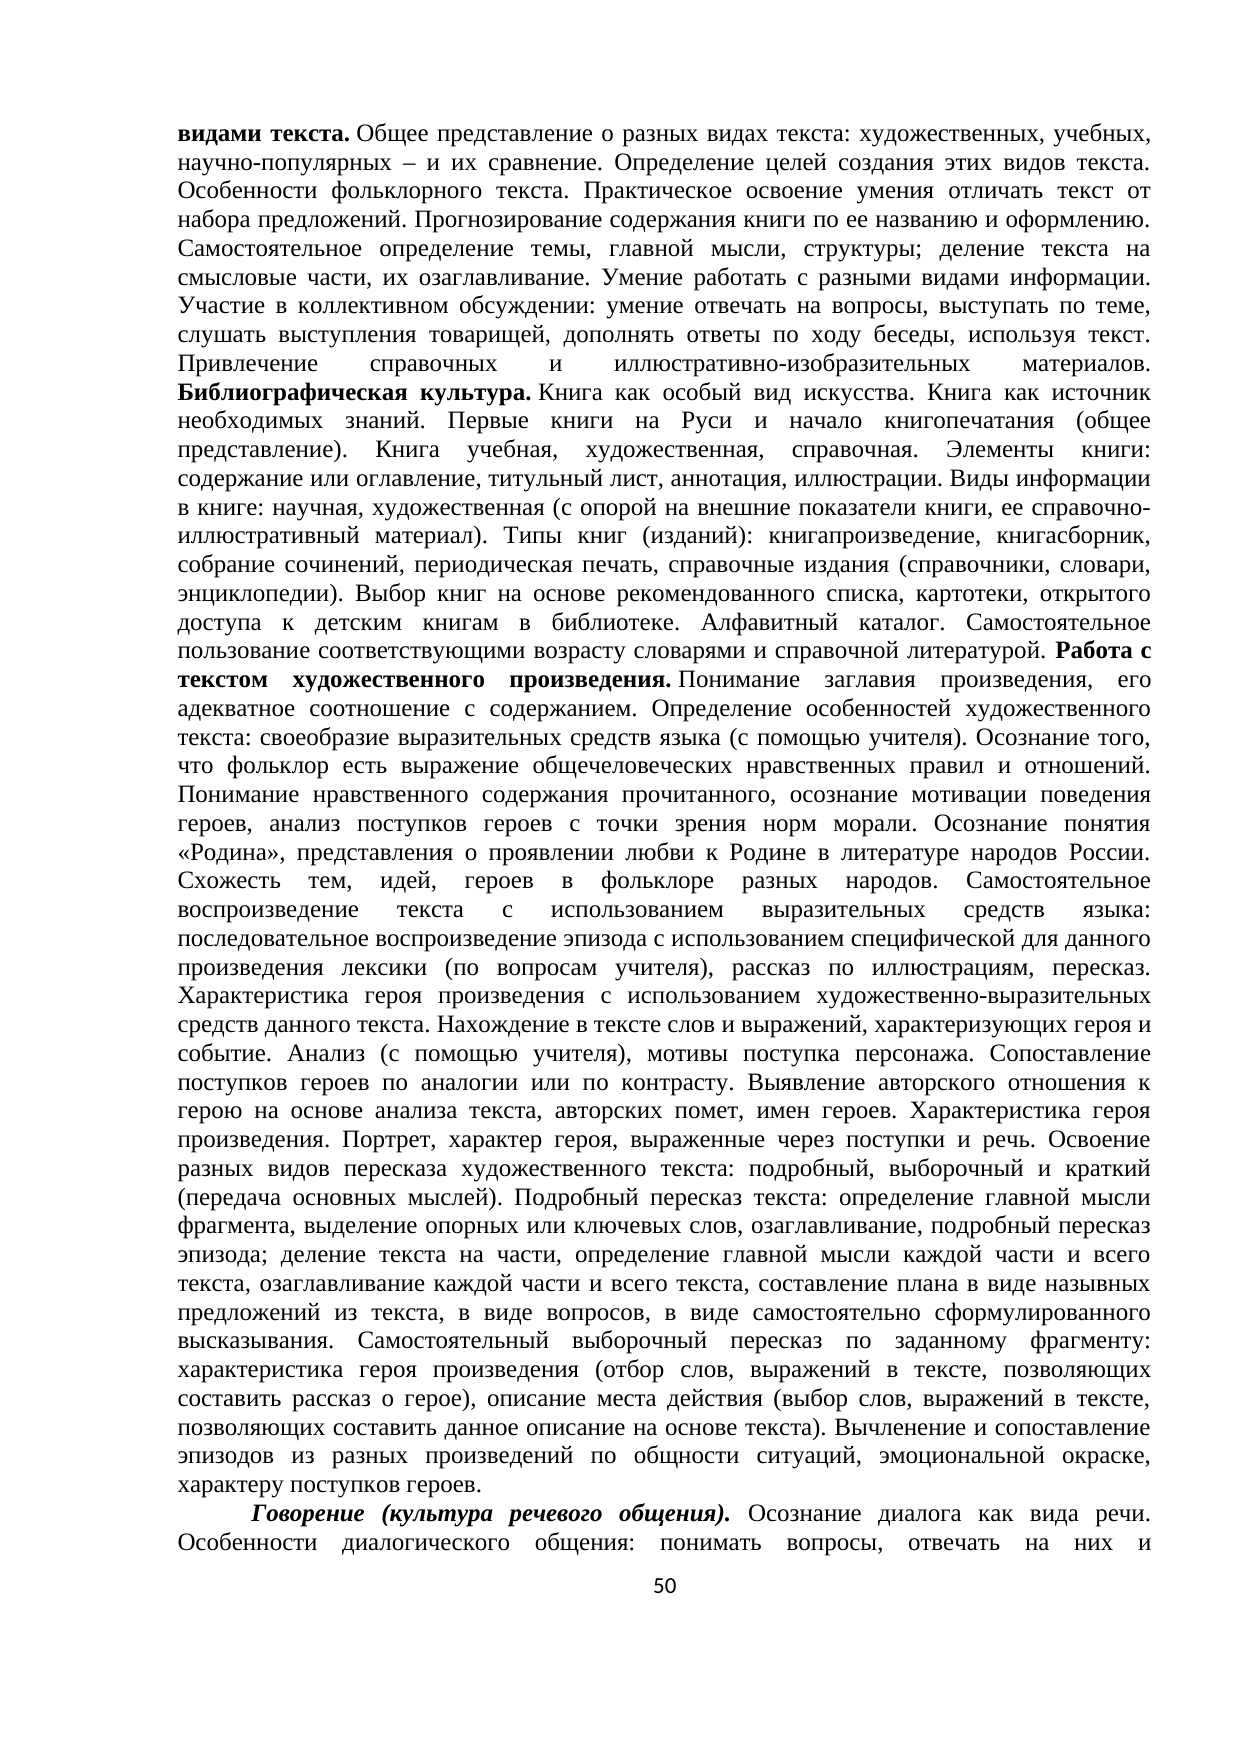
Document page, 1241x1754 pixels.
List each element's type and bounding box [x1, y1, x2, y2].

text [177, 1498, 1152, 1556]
text [177, 118, 1152, 1498]
